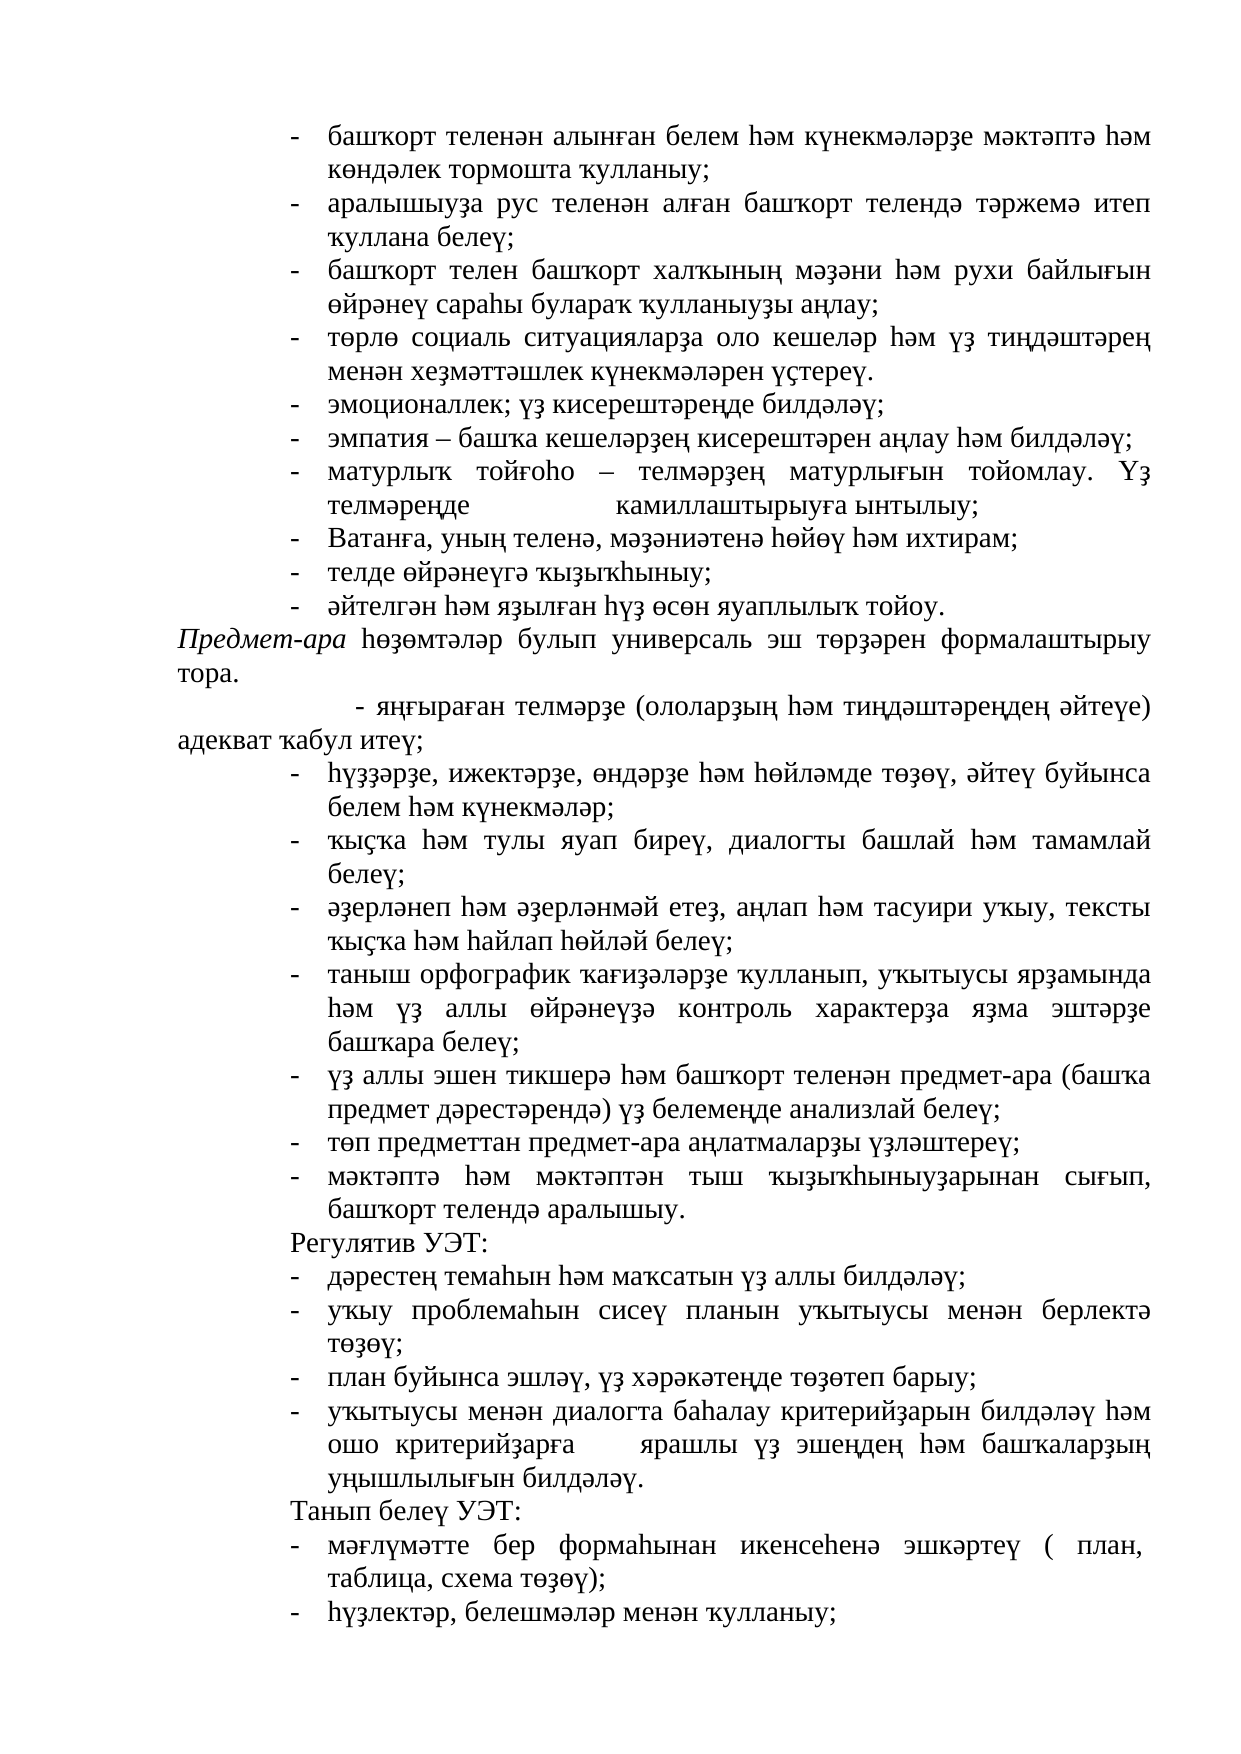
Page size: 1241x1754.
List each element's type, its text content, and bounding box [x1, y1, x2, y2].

list аралышыуҙа рус теленән алған башҡорт телендә тәржемә итеп ҡуллана белеү; [290, 185, 1152, 252]
list башҡорт телен башҡорт халҡының мәҙәни һәм рухи байлығын өйрәнеү сараһы булараҡ ҡулланыуҙы аңлау; [290, 252, 1152, 319]
list уҡытыусы менән диалогта баһалау критерийҙарын билдәләү һәм ошо критерийҙарға ярашлы үҙ эшеңдең һәм башҡаларҙың уңышлылығын билдәләү. [290, 1393, 1152, 1493]
list әйтелгән һәм яҙылған һүҙ өсөн яуаплылыҡ тойоу. [290, 588, 1152, 621]
list уҡыу проблемаһын сисеү планын уҡытыусы менән берлектә төҙөү; [290, 1292, 1152, 1359]
text Танып белеү УЭТ: [290, 1493, 1152, 1527]
text Предмет-ара һөҙөмтәләр булып универсаль эш төрҙәрен формалаштырыу тора. [177, 621, 1152, 688]
list үҙ аллы эшен тикшерә һәм башҡорт теленән предмет-ара (башҡа предмет дәрестәрендә) үҙ белемеңде анализлай белеү; [290, 1057, 1152, 1124]
list төрлө социаль ситуацияларҙа оло кешеләр һәм үҙ тиңдәштәрең менән хеҙмәттәшлек күнекмәләрен үҫтереү. [290, 319, 1152, 386]
list матурлыҡ тойғоһо – телмәрҙең матурлығын тойомлау. Үҙ телмәреңде камиллаштырыуға ынтылыу; [290, 453, 1152, 521]
list таныш орфографик ҡағиҙәләрҙе ҡулланып, уҡытыусы ярҙамында һәм үҙ аллы өйрәнеүҙә контроль характерҙа яҙма эштәрҙе башҡара белеү; [290, 957, 1152, 1057]
text Регулятив УЭТ: [290, 1225, 1152, 1258]
list Ватанға, уның теленә, мәҙәниәтенә һөйөү һәм ихтирам; [290, 521, 1152, 554]
list эмоционаллек; үҙ кисерештәреңде билдәләү; [290, 386, 1152, 420]
list ҡыҫҡа һәм тулы яуап биреү, диалогты башлай һәм тамамлай белеү; [290, 822, 1152, 889]
list дәрестең темаһын һәм маҡсатын үҙ аллы билдәләү; [290, 1258, 1152, 1292]
list башҡорт теленән алынған белем һәм күнекмәләрҙе мәктәптә һәм көндәлек тормошта ҡулланыу; [290, 118, 1152, 185]
list һүҙҙәрҙе, ижектәрҙе, өндәрҙе һәм һөйләмде төҙөү, әйтеү буйынса белем һәм күнекмәләр; [290, 755, 1152, 822]
list телде өйрәнеүгә ҡыҙыҡһыныу; [290, 554, 1152, 588]
list мәғлүмәтте бер формаһынан икенсеһенә эшкәртеү ( план, таблица, схема төҙөү); [290, 1527, 1143, 1594]
list план буйынса эшләү, үҙ хәрәкәтеңде төҙөтеп барыу; [290, 1359, 1152, 1393]
list мәктәптә һәм мәктәптән тыш ҡыҙыҡһыныуҙарынан сығып, башҡорт телендә аралышыу. [290, 1158, 1152, 1225]
list әҙерләнеп һәм әҙерләнмәй етеҙ, аңлап һәм тасуири уҡыу, тексты ҡыҫҡа һәм һайлап һөйләй белеү; [290, 889, 1152, 957]
list төп предметтан предмет-ара аңлатмаларҙы үҙләштереү; [290, 1124, 1152, 1158]
list эмпатия – башҡа кешеләрҙең кисерештәрен аңлау һәм билдәләү; [290, 420, 1152, 453]
list һүҙлектәр, белешмәләр менән ҡулланыу; [290, 1594, 1152, 1627]
text - яңғыраған телмәрҙе (ололарҙың һәм тиңдәштәреңдең әйтеүе) адекват ҡабул итеү; [177, 688, 1152, 755]
